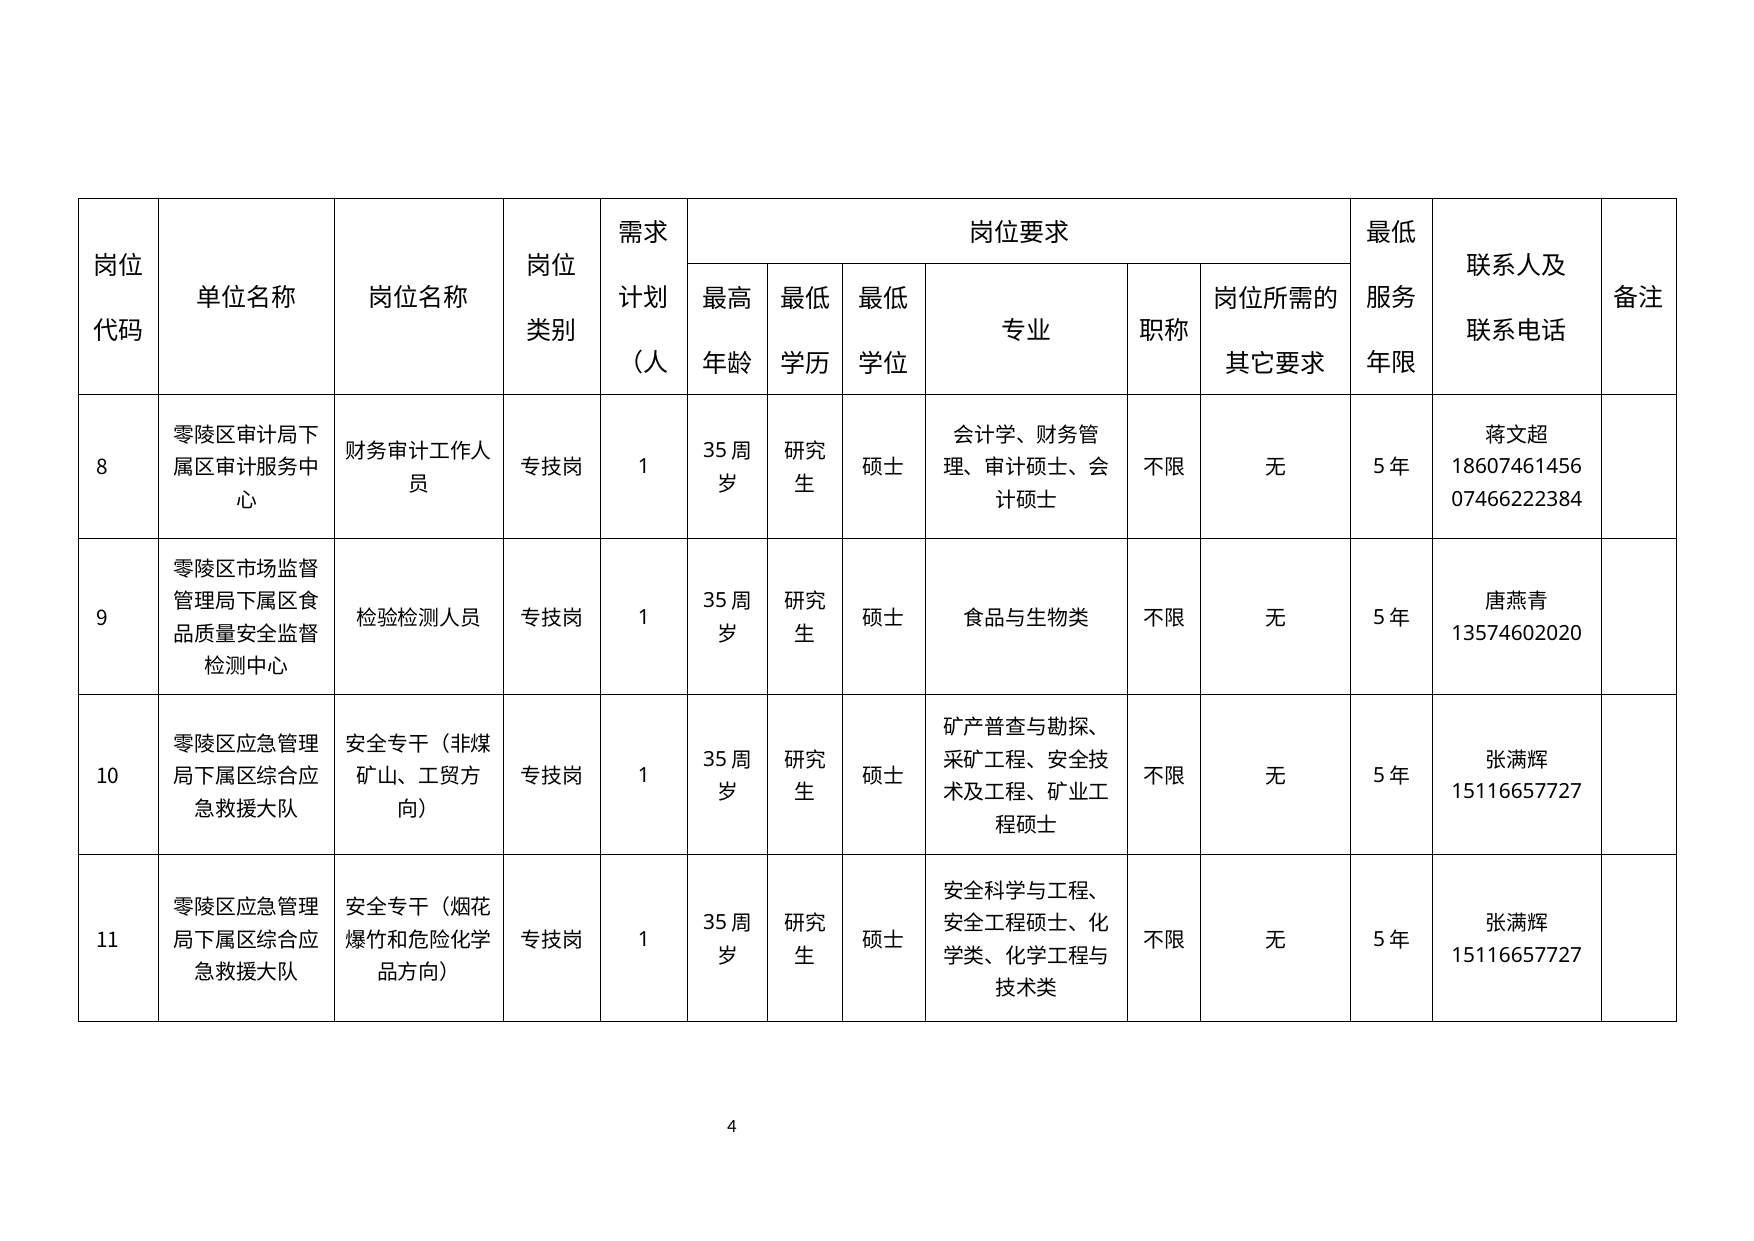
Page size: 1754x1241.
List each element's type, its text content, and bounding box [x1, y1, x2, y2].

table_cell 5年 [1351, 695, 1432, 854]
table_cell [79, 695, 158, 854]
table_cell 研究生 [768, 539, 842, 694]
table_cell 专技岗 [504, 539, 600, 694]
table_cell [79, 539, 158, 694]
table_cell 1 [601, 539, 687, 694]
table_cell 硕士 [843, 855, 925, 1021]
table_cell 零陵区应急管理局下属区综合应急救援大队 [159, 855, 334, 1021]
table_cell 5年 [1351, 539, 1432, 694]
table_cell 35周岁 [688, 539, 767, 694]
table_cell 安全专干（烟花爆竹和危险化学品方向） [335, 855, 503, 1021]
table_cell [1602, 695, 1676, 854]
table_cell 专业 [926, 264, 1127, 394]
table_header 备注 [1602, 199, 1676, 394]
table_header 需求计划（人） [601, 199, 687, 394]
table_cell [1602, 395, 1676, 537]
table_cell 35周岁 [688, 395, 767, 537]
table_cell 35周岁 [688, 695, 767, 854]
table_cell [1602, 539, 1676, 694]
table_cell 1 [601, 395, 687, 537]
table_header 联系人及 联系电话 [1433, 199, 1601, 394]
table_cell 最高年龄 [688, 264, 767, 394]
table_cell 研究生 [768, 395, 842, 537]
table_cell 会计学、财务管理、审计硕士、会计硕士 [926, 395, 1127, 537]
table_cell 财务审计工作人员 [335, 395, 503, 537]
table_cell 无 [1201, 695, 1350, 854]
table_cell 矿产普查与勘探、采矿工程、安全技术及工程、矿业工程硕士 [926, 695, 1127, 854]
table_cell 专技岗 [504, 695, 600, 854]
table_cell 最低学历 [768, 264, 842, 394]
table_cell 不限 [1128, 855, 1200, 1021]
table_cell 1 [601, 695, 687, 854]
table_cell 5年 [1351, 855, 1432, 1021]
table_cell 专技岗 [504, 395, 600, 537]
table_cell [79, 855, 158, 1021]
table_header 单位名称 [159, 199, 334, 394]
table_cell 张满辉 15116657727 [1433, 855, 1601, 1021]
table_cell 硕士 [843, 539, 925, 694]
table_cell 无 [1201, 395, 1350, 537]
table_cell 不限 [1128, 695, 1200, 854]
table_cell [1602, 855, 1676, 1021]
table_cell 安全专干（非煤矿山、工贸方向） [335, 695, 503, 854]
table_header 最低服务年限 [1351, 199, 1432, 394]
table_cell 检验检测人员 [335, 539, 503, 694]
table_cell 研究生 [768, 855, 842, 1021]
table_cell 不限 [1128, 539, 1200, 694]
table_cell 1 [601, 855, 687, 1021]
table_cell [79, 395, 158, 537]
table_cell 零陵区市场监督管理局下属区食品质量安全监督检测中心 [159, 539, 334, 694]
table_cell 硕士 [843, 695, 925, 854]
table_cell 35周岁 [688, 855, 767, 1021]
table_cell 职称 [1128, 264, 1200, 394]
table_cell 专技岗 [504, 855, 600, 1021]
table_cell 硕士 [843, 395, 925, 537]
table_cell 张满辉 15116657727 [1433, 695, 1601, 854]
table_header 岗位代码 [79, 199, 158, 394]
table_cell 安全科学与工程、安全工程硕士、化学类、化学工程与技术类 [926, 855, 1127, 1021]
table_cell 不限 [1128, 395, 1200, 537]
table_cell 研究生 [768, 695, 842, 854]
table_cell 5年 [1351, 395, 1432, 537]
table_cell 蒋文超 18607461456 07466222384 [1433, 395, 1601, 537]
table_cell 唐燕青13574602020 [1433, 539, 1601, 694]
table_cell 最低学位 [843, 264, 925, 394]
table_cell 无 [1201, 539, 1350, 694]
table_cell 无 [1201, 855, 1350, 1021]
table_header 岗位要求 [688, 199, 1350, 263]
table_header 岗位名称 [335, 199, 503, 394]
table_cell 食品与生物类 [926, 539, 1127, 694]
table_cell 岗位所需的 其它要求 [1201, 264, 1350, 394]
table_cell 零陵区审计局下属区审计服务中心 [159, 395, 334, 537]
table_cell 零陵区应急管理局下属区综合应急救援大队 [159, 695, 334, 854]
table_header 岗位 类别 [504, 199, 600, 394]
